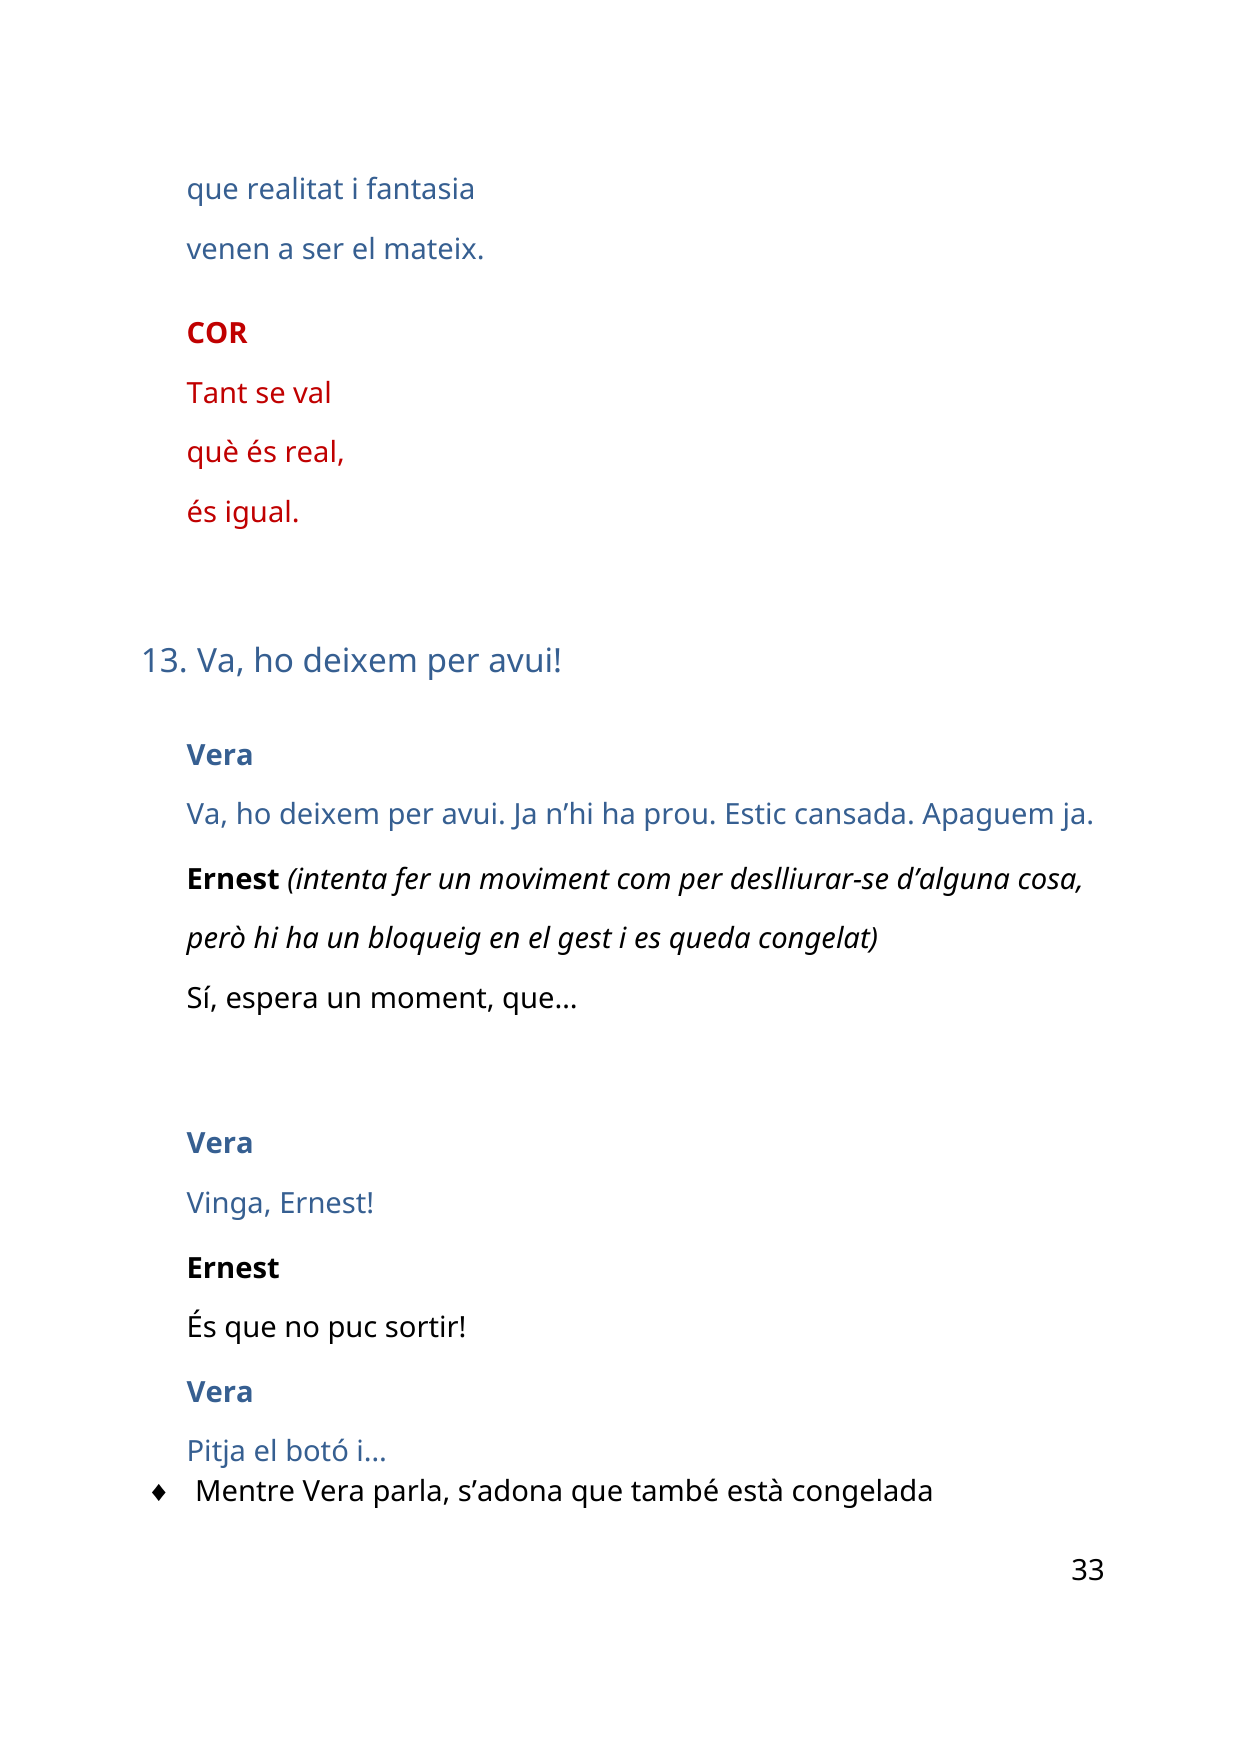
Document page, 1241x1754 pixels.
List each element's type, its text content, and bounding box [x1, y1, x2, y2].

text Vera [186, 1371, 1128, 1411]
list Mentre Vera parla, s’adona que també està congelada [150, 1470, 1128, 1510]
text què és real, [186, 431, 1128, 471]
text Ernest [186, 1247, 1128, 1287]
list Ernest (intenta fer un moviment com per deslliurar-se d’alguna cosa, però hi ha un bloqueig en el gest i es queda congelat) [186, 858, 1128, 957]
text Tant se val [186, 372, 1128, 412]
text Vera [186, 734, 1128, 774]
text Vera [186, 1123, 1128, 1162]
text és igual. [186, 491, 1128, 531]
text Va, ho deixem per avui. Ja n’hi ha prou. Estic cansada. Apaguem ja. [186, 793, 1128, 833]
text Vinga, Ernest! [186, 1182, 1128, 1222]
text venen a ser el mateix. [186, 228, 1128, 268]
text que realitat i fantasia [186, 168, 1128, 208]
list Sí, espera un moment, que… [186, 977, 1128, 1017]
text Pitja el botó i… [186, 1431, 1128, 1470]
text COR [186, 312, 1128, 352]
text És que no puc sortir! [186, 1306, 1128, 1346]
subtitle Va, ho deixem per avui! [141, 637, 1128, 682]
